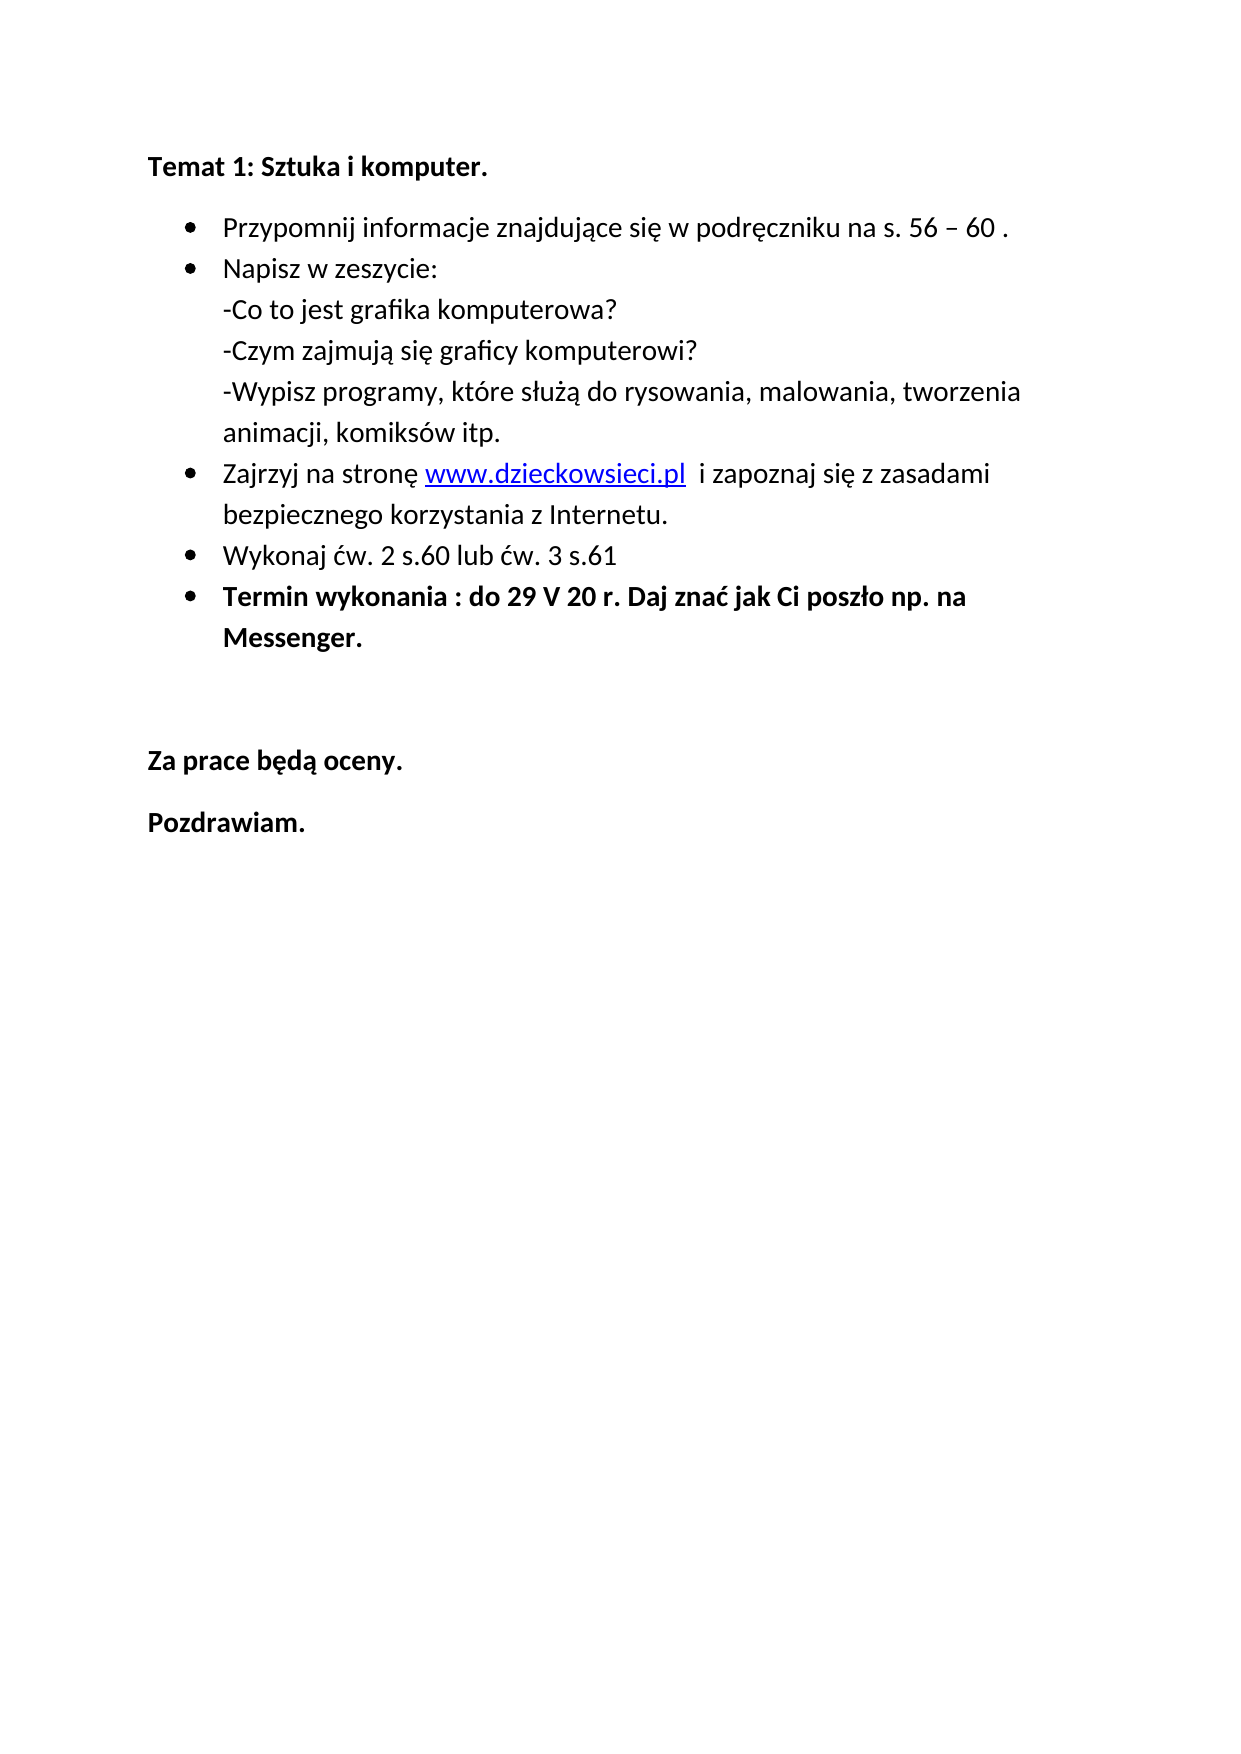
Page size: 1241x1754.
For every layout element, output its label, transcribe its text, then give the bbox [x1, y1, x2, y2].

list -Co to jest grafika komputerowa? [223, 291, 1093, 327]
list Zajrzyj na stronę www.dzieckowsieci.pl i zapoznaj się z zasadami bezpiecznego korzystania z Internetu. [185, 455, 1093, 532]
text Za prace będą oceny. [148, 742, 1093, 778]
list Przypomnij informacje znajdujące się w podręczniku na s. 56 – 60 . [185, 209, 1093, 245]
text Pozdrawiam. [148, 804, 1093, 840]
list Wykonaj ćw. 2 s.60 lub ćw. 3 s.61 [185, 537, 1093, 572]
list -Wypisz programy, które służą do rysowania, malowania, tworzenia animacji, komiksów itp. [223, 373, 1093, 450]
list Termin wykonania : do 29 V 20 r. Daj znać jak Ci poszło np. na Messenger. [185, 578, 1093, 654]
text Temat 1: Sztuka i komputer. [148, 148, 1093, 183]
list Napisz w zeszycie: [185, 250, 1093, 286]
list -Czym zajmują się graficy komputerowi? [223, 332, 1093, 368]
